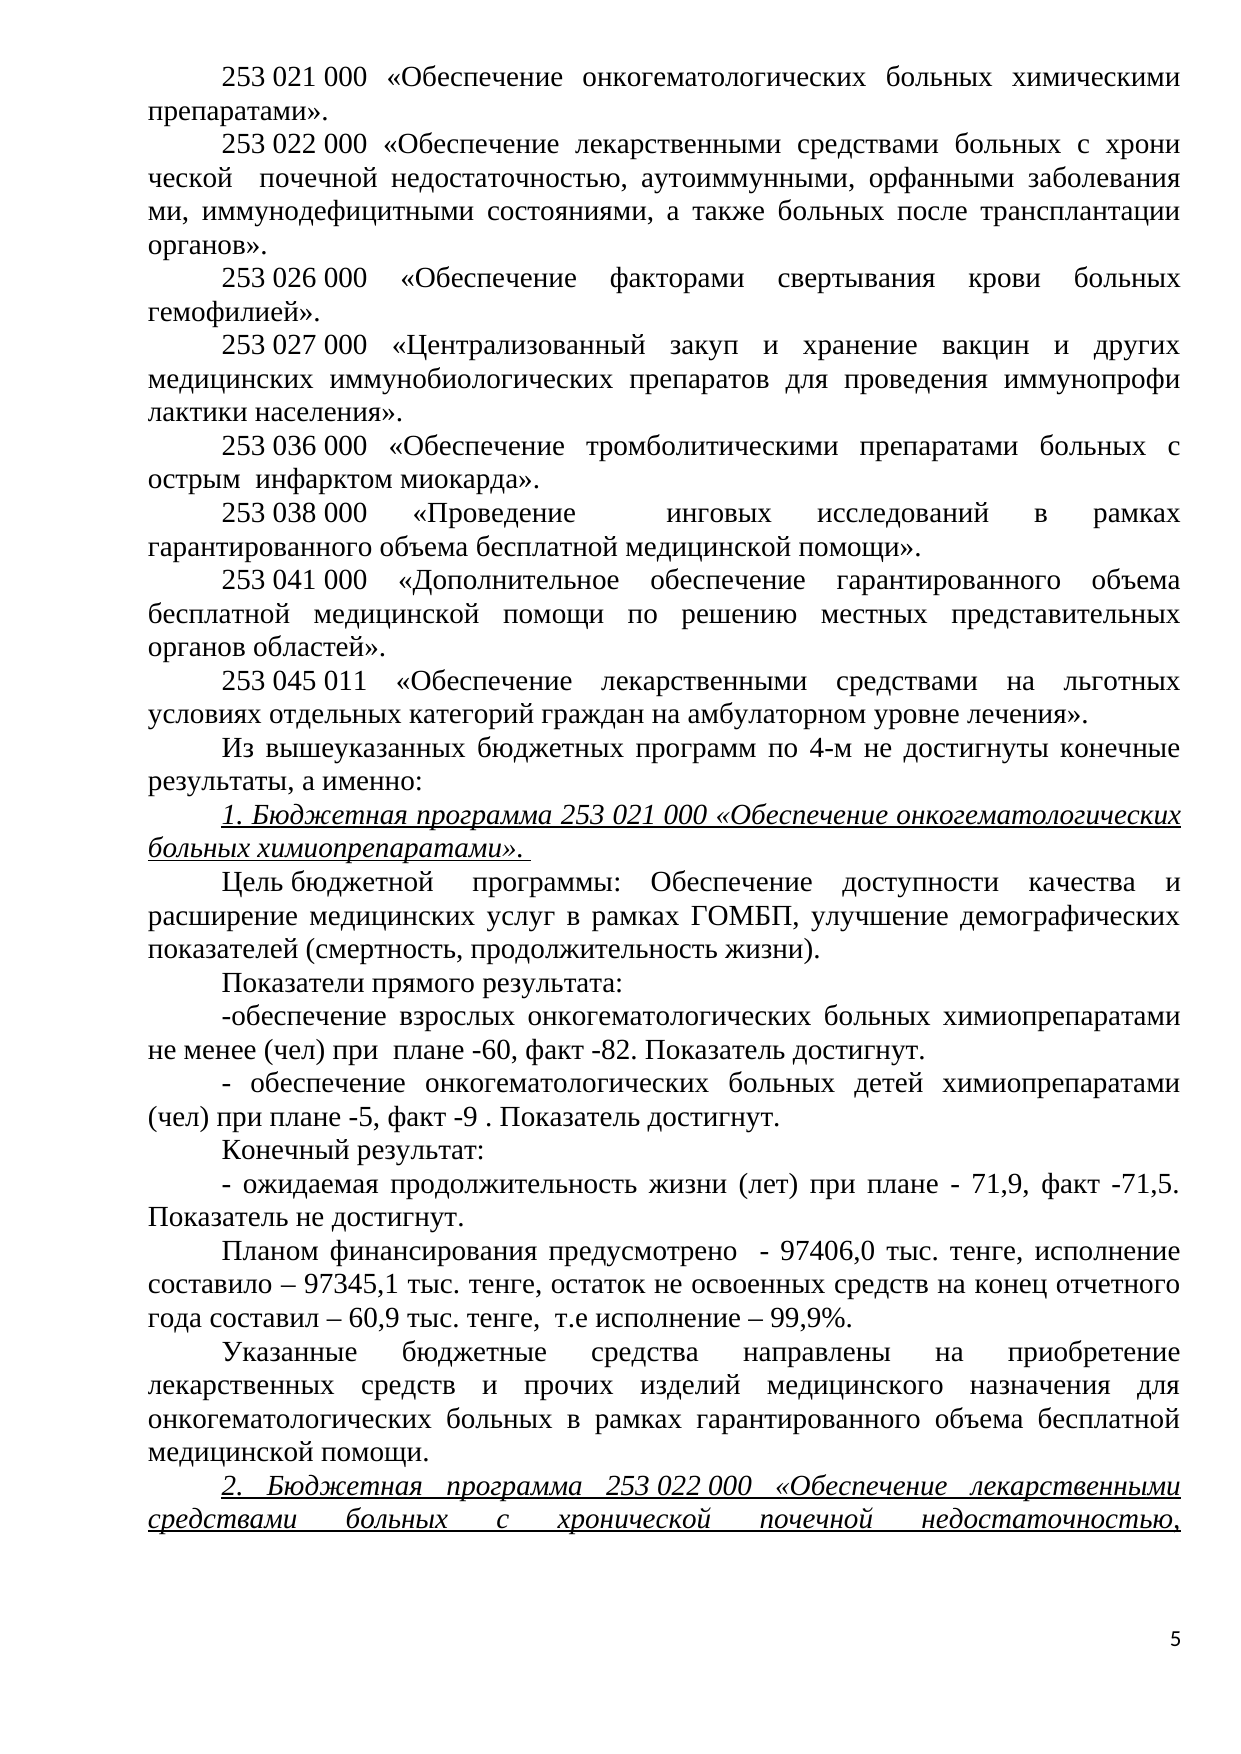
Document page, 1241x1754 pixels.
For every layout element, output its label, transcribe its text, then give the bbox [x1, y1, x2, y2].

text 253 027 000 «Централизованный закуп и хранение вакцин и других медицинских иммунобиологических препаратов для проведения иммунопрофи лактики населения». [148, 327, 1181, 428]
text 253 021 000 «Обеспечение онкогематологических больных химическими препаратами». [148, 59, 1181, 126]
text 253 036 000 «Обеспечение тромболитическими препаратами больных с острым инфарктом миокарда». [148, 428, 1181, 495]
text Планом финансирования предусмотрено - 97406,0 тыс. тенге, исполнение составило – 97345,1 тыс. тенге, остаток не освоенных средств на конец отчетного года составил – 60,9 тыс. тенге, т.е исполнение – 99,9%. [148, 1233, 1181, 1334]
text Цель бюджетной программы: Обеспечение доступности качества и расширение медицинских услуг в рамках ГОМБП, улучшение демографических показателей (смертность, продолжительность жизни). [148, 864, 1181, 965]
text 253 026 000 «Обеспечение факторами свертывания крови больных гемофилией». [148, 260, 1181, 327]
text - обеспечение онкогематологических больных детей химиопрепаратами (чел) при плане -5, факт -9 . Показатель достигнут. [148, 1065, 1181, 1132]
text Из вышеуказанных бюджетных программ по 4-м не достигнуты конечные результаты, а именно: [148, 730, 1181, 797]
text 253 041 000 «Дополнительное обеспечение гарантированного объема бесплатной медицинской помощи по решению местных представительных органов областей». [148, 562, 1181, 663]
text 253 045 011 «Обеспечение лекарственными средствами на льготных условиях отдельных категорий граждан на амбулаторном уровне лечения». [148, 663, 1181, 730]
text 1. Бюджетная программа 253 021 000 «Обеспечение онкогематологических больных химиопрепаратами». [148, 797, 1181, 864]
text Показатели прямого результата: [148, 965, 1181, 998]
text - ожидаемая продолжительность жизни (лет) при плане - 71,9, факт -71,5. Показатель не достигнут. [148, 1166, 1181, 1233]
text 253 038 000 «Проведение инговых исследований в рамках гарантированного объема бесплатной медицинской помощи». [148, 495, 1181, 562]
text Конечный результат: [148, 1132, 1181, 1166]
text Указанные бюджетные средства направлены на приобретение лекарственных средств и прочих изделий медицинского назначения для онкогематологических больных в рамках гарантированного объема бесплатной медицинской помощи. [148, 1334, 1181, 1468]
text -обеспечение взрослых онкогематологических больных химиопрепаратами не менее (чел) при плане -60, факт -82. Показатель достигнут. [148, 998, 1181, 1065]
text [148, 1532, 1181, 1599]
text 253 022 000 «Обеспечение лекарственными средствами больных с хрони ческой почечной недостаточностью, аутоиммунными, орфанными заболевания ми, иммунодефицитными состояниями, а также больных после трансплантации органов». [148, 126, 1181, 260]
